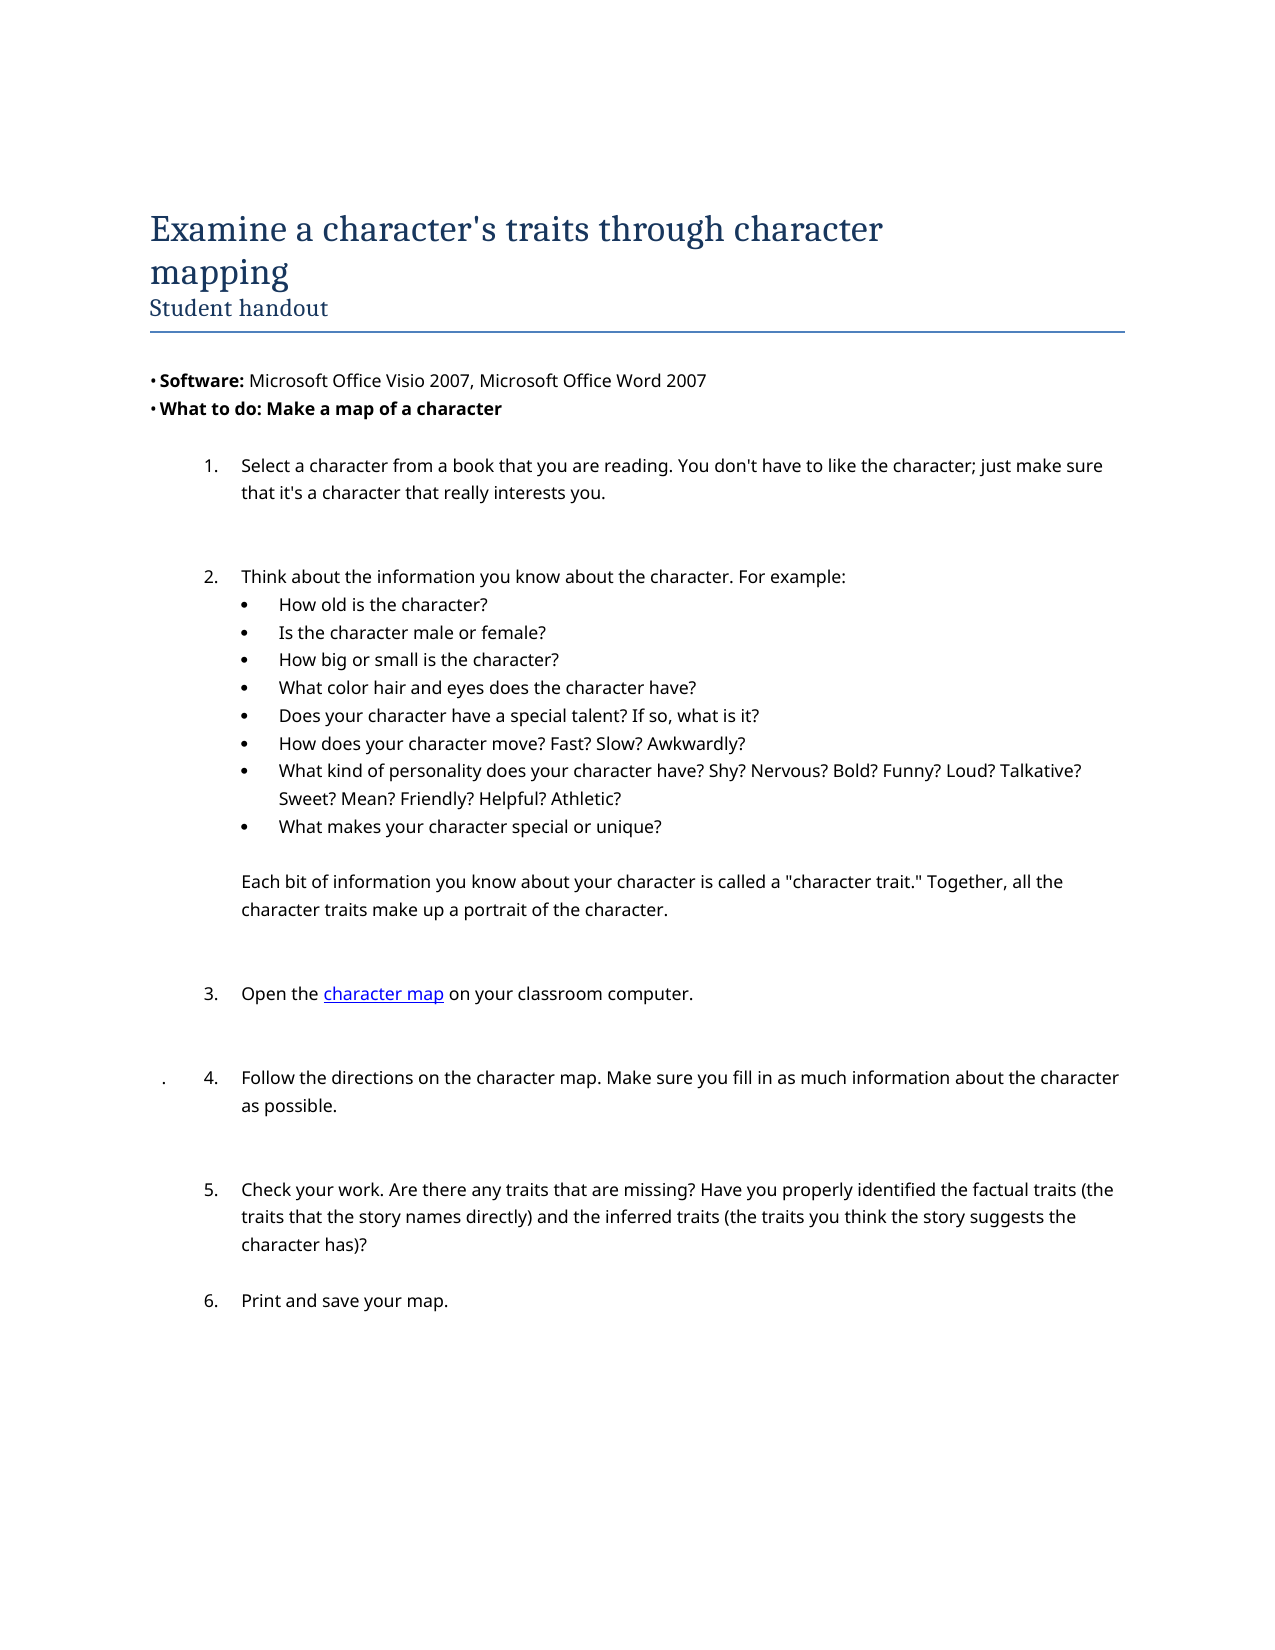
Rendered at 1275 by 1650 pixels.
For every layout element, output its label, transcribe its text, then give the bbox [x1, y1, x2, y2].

table_header Software: Microsoft Office Visio 2007, Microsoft Office Word 2007 [160, 368, 1125, 396]
title Student handout [150, 293, 1125, 331]
table_cell What to do: Make a map of a character [160, 396, 1125, 1372]
text Examine a character's traits through character mapping [150, 207, 1005, 293]
